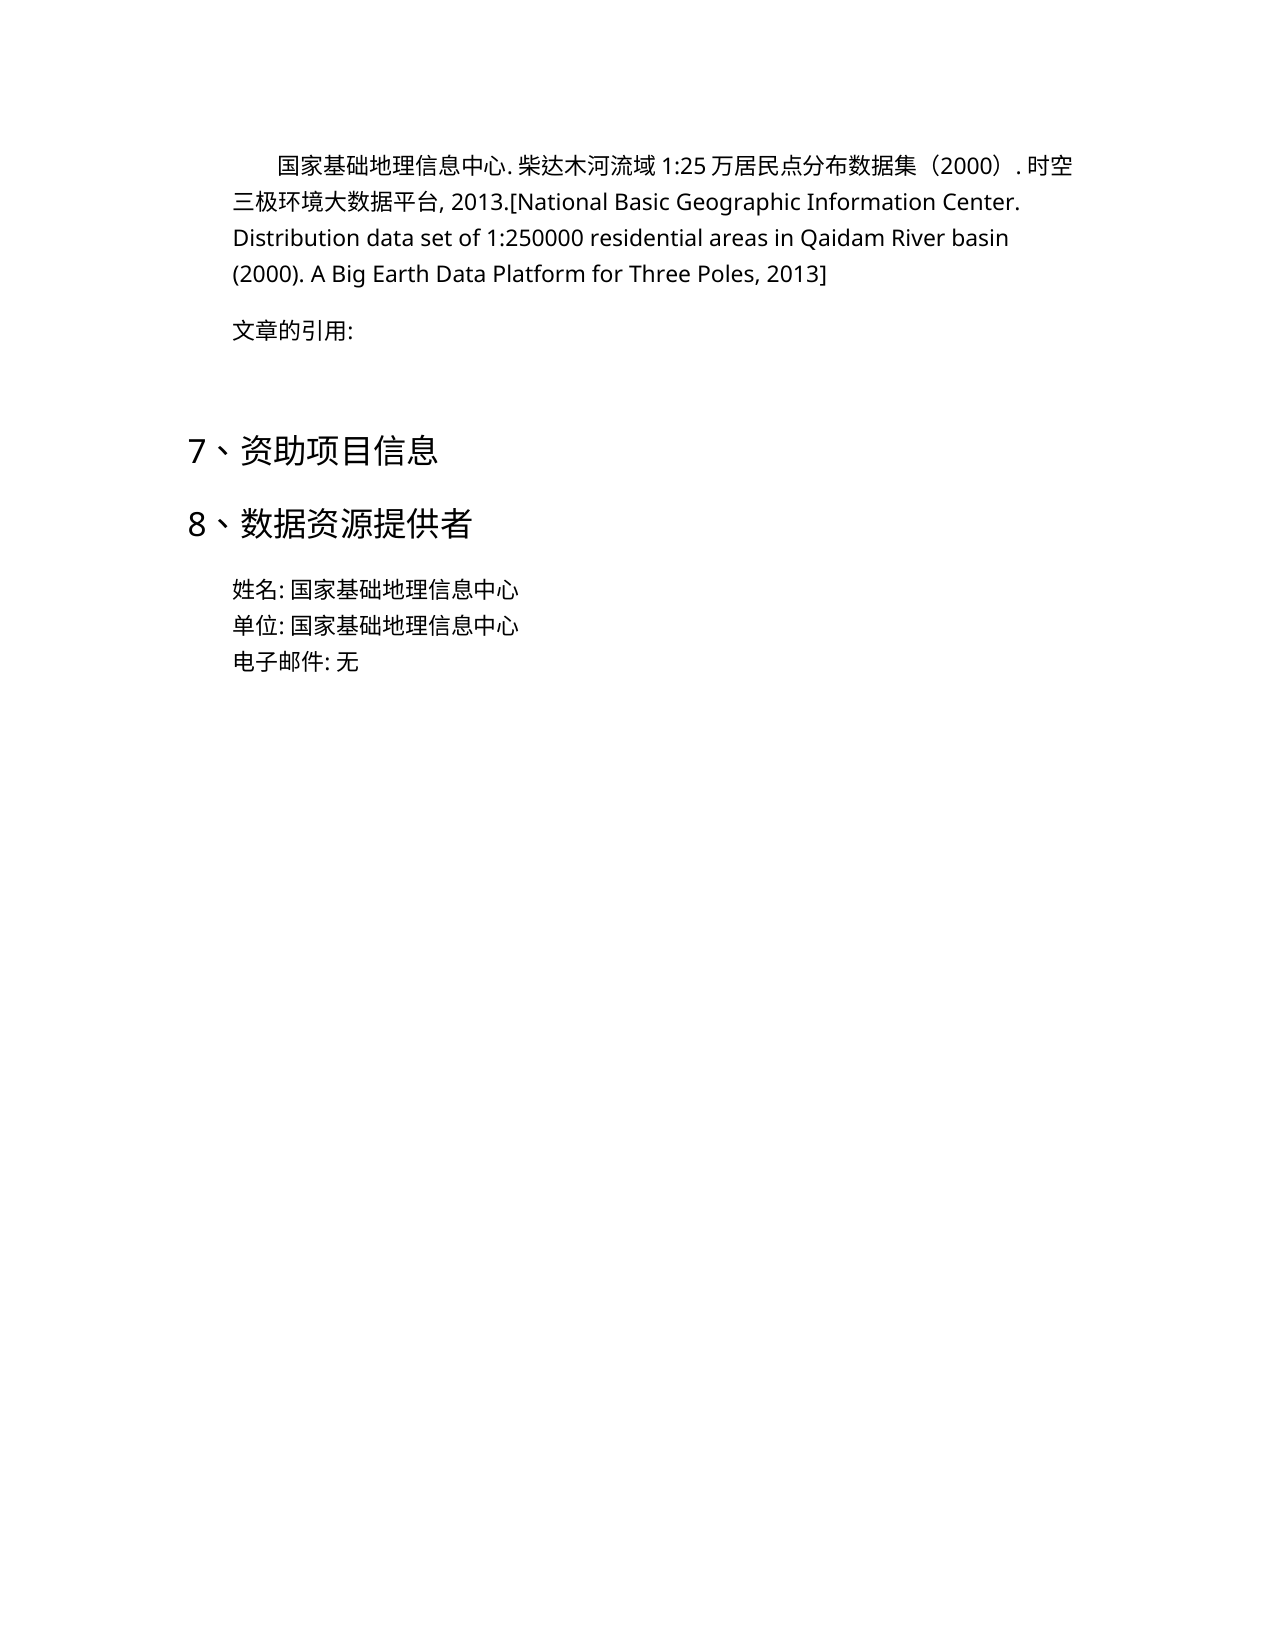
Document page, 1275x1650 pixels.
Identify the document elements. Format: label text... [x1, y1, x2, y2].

text 8、数据资源提供者 [187, 501, 1087, 547]
text 7、资助项目信息 [187, 428, 1087, 473]
text 文章的引用: [232, 314, 1087, 346]
text 姓名: 国家基础地理信息中心 单位: 国家基础地理信息中心 电子邮件: 无 [232, 574, 1087, 749]
text 国家基础地理信息中心. 柴达木河流域1:25万居民点分布数据集（2000）. 时空三极环境大数据平台, 2013.[National Basic Geographic Information Center. Distribution data set of 1:250000 residential areas in Qaidam River basin (2000). A Big Earth Data Platform for Three Poles, 2013] [232, 150, 1087, 289]
